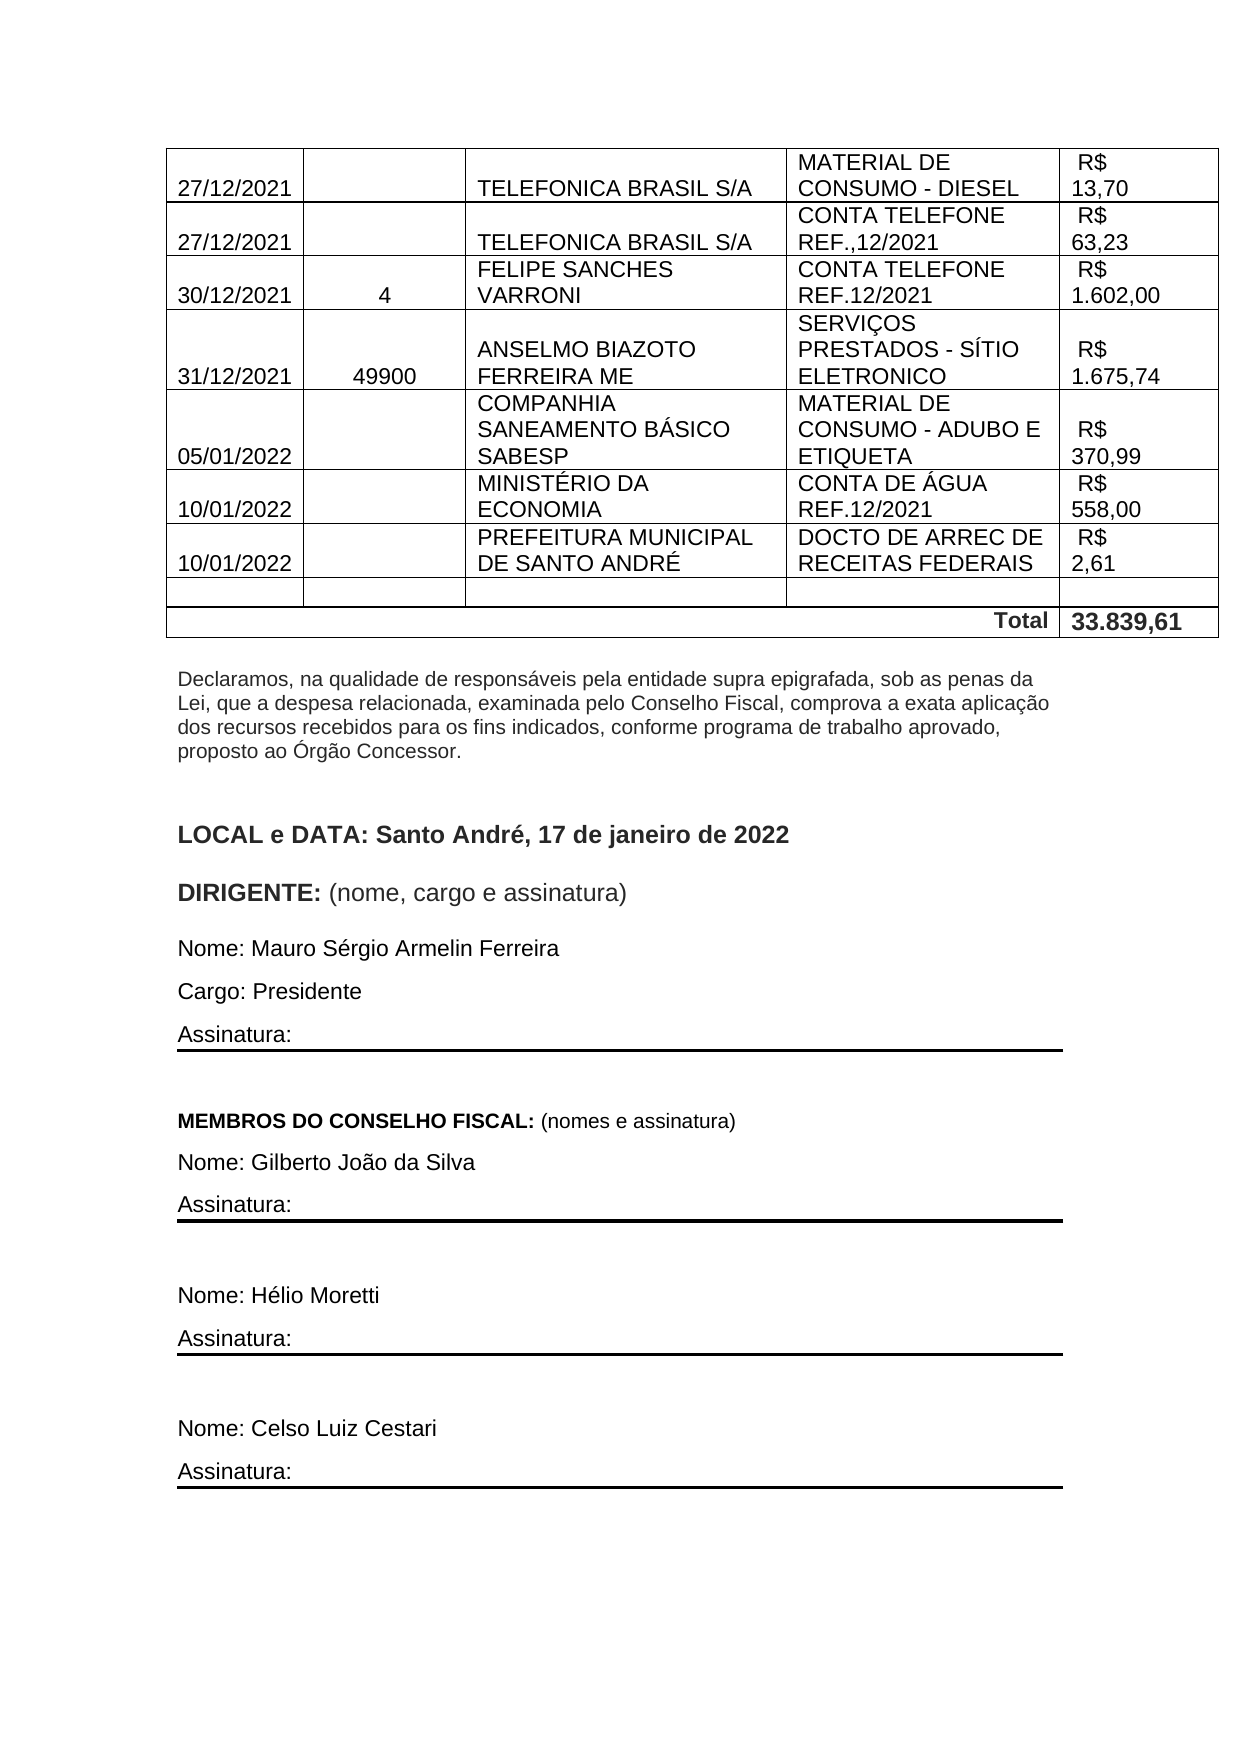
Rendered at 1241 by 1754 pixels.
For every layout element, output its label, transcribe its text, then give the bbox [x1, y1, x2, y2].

table_cell TELEFONICA BRASIL S/A [466, 149, 786, 201]
text Declaramos, na qualidade de responsáveis pela entidade supra epigrafada, sob as penas da [177, 667, 1063, 691]
table_cell 31/12/2021 [167, 310, 303, 389]
text Assinatura: [177, 1191, 1063, 1219]
table_cell CONTA DE ÁGUA REF.12/2021 [787, 470, 1059, 523]
table_cell FELIPE SANCHES VARRONI [466, 256, 786, 309]
table_cell COMPANHIA SANEAMENTO BÁSICO SABESP [466, 390, 786, 469]
table_cell TELEFONICA BRASIL S/A [466, 203, 786, 255]
text Assinatura: [177, 1324, 1063, 1353]
text Nome: Mauro Sérgio Armelin Ferreira [177, 935, 1063, 961]
table_cell 27/12/2021 [167, 149, 303, 201]
text LOCAL e DATA: Santo André, 17 de janeiro de 2022 [177, 820, 1063, 849]
table_cell 4 [304, 256, 465, 309]
table_cell R$ 558,00 [1060, 470, 1218, 523]
table_cell [1060, 578, 1218, 606]
table_cell 27/12/2021 [167, 203, 303, 255]
table_cell [304, 524, 465, 577]
table_cell [167, 578, 303, 606]
table_cell CONTA TELEFONE REF.12/2021 [787, 256, 1059, 309]
text Nome: Hélio Moretti [177, 1282, 1063, 1308]
table_cell 49900 [304, 310, 465, 389]
text Lei, que a despesa relacionada, examinada pelo Conselho Fiscal, comprova a exata aplicação [177, 691, 1063, 715]
table_cell MATERIAL DE CONSUMO - ADUBO E ETIQUETA [787, 390, 1059, 469]
text MEMBROS DO CONSELHO FISCAL: (nomes e assinatura) [177, 1108, 1063, 1132]
table_cell 10/01/2022 [167, 470, 303, 523]
text dos recursos recebidos para os fins indicados, conforme programa de trabalho aprovado, [177, 715, 1063, 739]
table_cell Total [167, 608, 1059, 637]
table_cell R$ 1.675,74 [1060, 310, 1218, 389]
table_cell MATERIAL DE CONSUMO - DIESEL [787, 149, 1059, 201]
text Assinatura: [177, 1458, 1063, 1486]
table_cell 05/01/2022 [167, 390, 303, 469]
table_cell R$ 370,99 [1060, 390, 1218, 469]
table_cell [304, 470, 465, 523]
text DIRIGENTE: (nome, cargo e assinatura) [177, 878, 1063, 906]
table_cell [304, 203, 465, 255]
text proposto ao Órgão Concessor. [177, 739, 1063, 763]
text Assinatura: [177, 1021, 1063, 1049]
table_cell R$ 63,23 [1060, 203, 1218, 255]
table_cell 33.839,61 [1060, 608, 1218, 637]
table_cell R$ 13,70 [1060, 149, 1218, 201]
table_cell SERVIÇOS PRESTADOS - SÍTIO ELETRONICO [787, 310, 1059, 389]
table_cell 30/12/2021 [167, 256, 303, 309]
table_cell [304, 149, 465, 201]
table_cell 10/01/2022 [167, 524, 303, 577]
table_cell R$ 2,61 [1060, 524, 1218, 577]
table_cell PREFEITURA MUNICIPAL DE SANTO ANDRÉ [466, 524, 786, 577]
table_cell MINISTÉRIO DA ECONOMIA [466, 470, 786, 523]
text Cargo: Presidente [177, 978, 1063, 1004]
table_cell [304, 390, 465, 469]
text Nome: Gilberto João da Silva [177, 1148, 1063, 1175]
table_cell DOCTO DE ARREC DE RECEITAS FEDERAIS [787, 524, 1059, 577]
table_cell R$ 1.602,00 [1060, 256, 1218, 309]
table_cell [787, 578, 1059, 606]
table_cell ANSELMO BIAZOTO FERREIRA ME [466, 310, 786, 389]
table_cell CONTA TELEFONE REF.,12/2021 [787, 203, 1059, 255]
table_cell [466, 578, 786, 606]
table_cell [304, 578, 465, 606]
text Nome: Celso Luiz Cestari [177, 1415, 1063, 1441]
